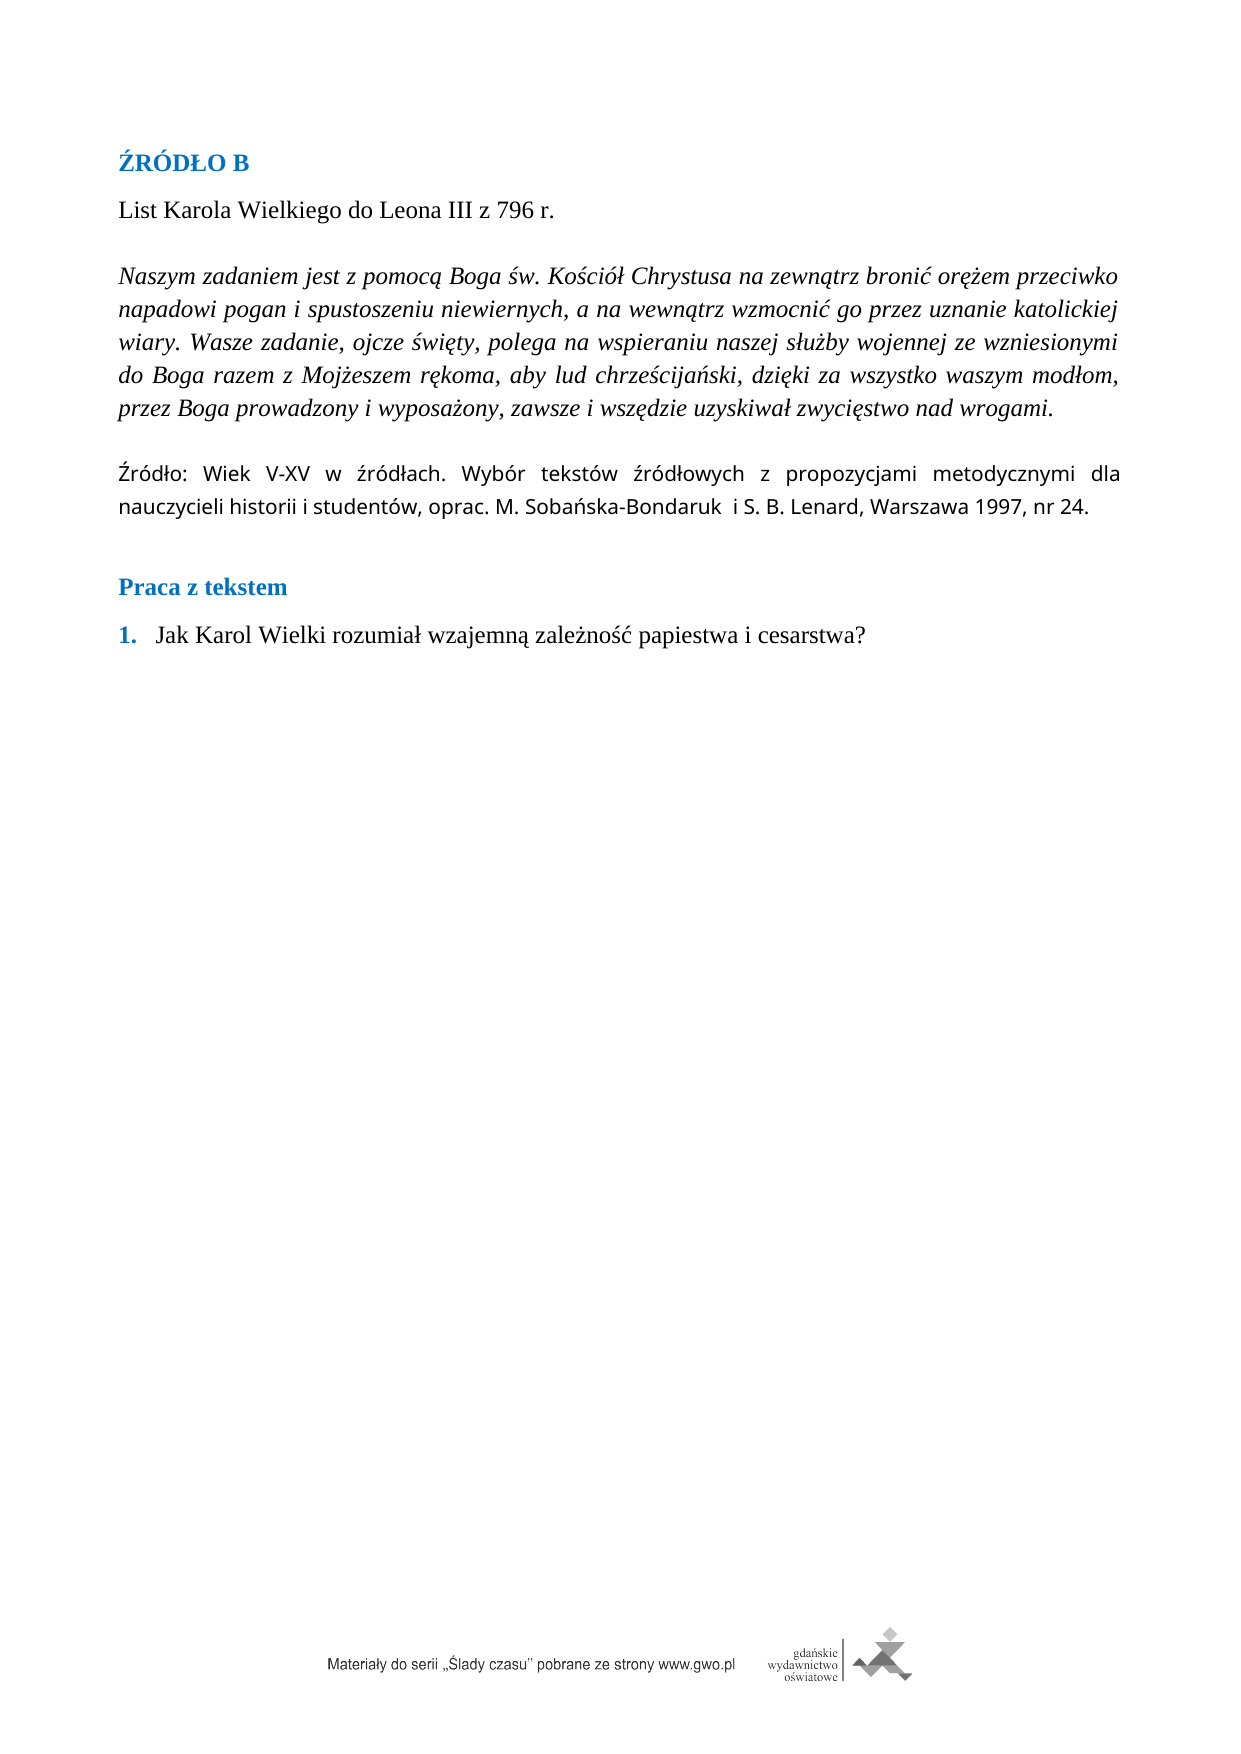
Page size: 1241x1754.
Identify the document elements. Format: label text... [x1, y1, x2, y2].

text Źródło: Wiek V-XV w źródłach. Wybór tekstów źródłowych z propozycjami metodycznymi dla nauczycieli historii i studentów, oprac. M. Sobańska-Bondaruk i S. B. Lenard, Warszawa 1997, nr 24. [118, 459, 1122, 521]
picture [328, 1627, 913, 1681]
text ŹRÓDŁO B [118, 148, 1122, 176]
text Praca z tekstem [118, 572, 1122, 601]
list Jak Karol Wielki rozumiał wzajemną zależność papiestwa i cesarstwa? [118, 620, 1122, 649]
text List Karola Wielkiego do Leona III z 796 r. [118, 195, 1122, 224]
text Naszym zadaniem jest z pomocą Boga św. Kościół Chrystusa na zewnątrz bronić orężem przeciwko napadowi pogan i spustoszeniu niewiernych, a na wewnątrz wzmocnić go przez uznanie katolickiej wiary. Wasze zadanie, ojcze święty, polega na wspieraniu naszej służby wojennej ze wzniesionymi do Boga razem z Mojżeszem rękoma, aby lud chrześcijański, dzięki za wszystko waszym modłom, przez Boga prowadzony i wyposażony, zawsze i wszędzie uzyskiwał zwycięstwo nad wrogami. [118, 261, 1122, 422]
